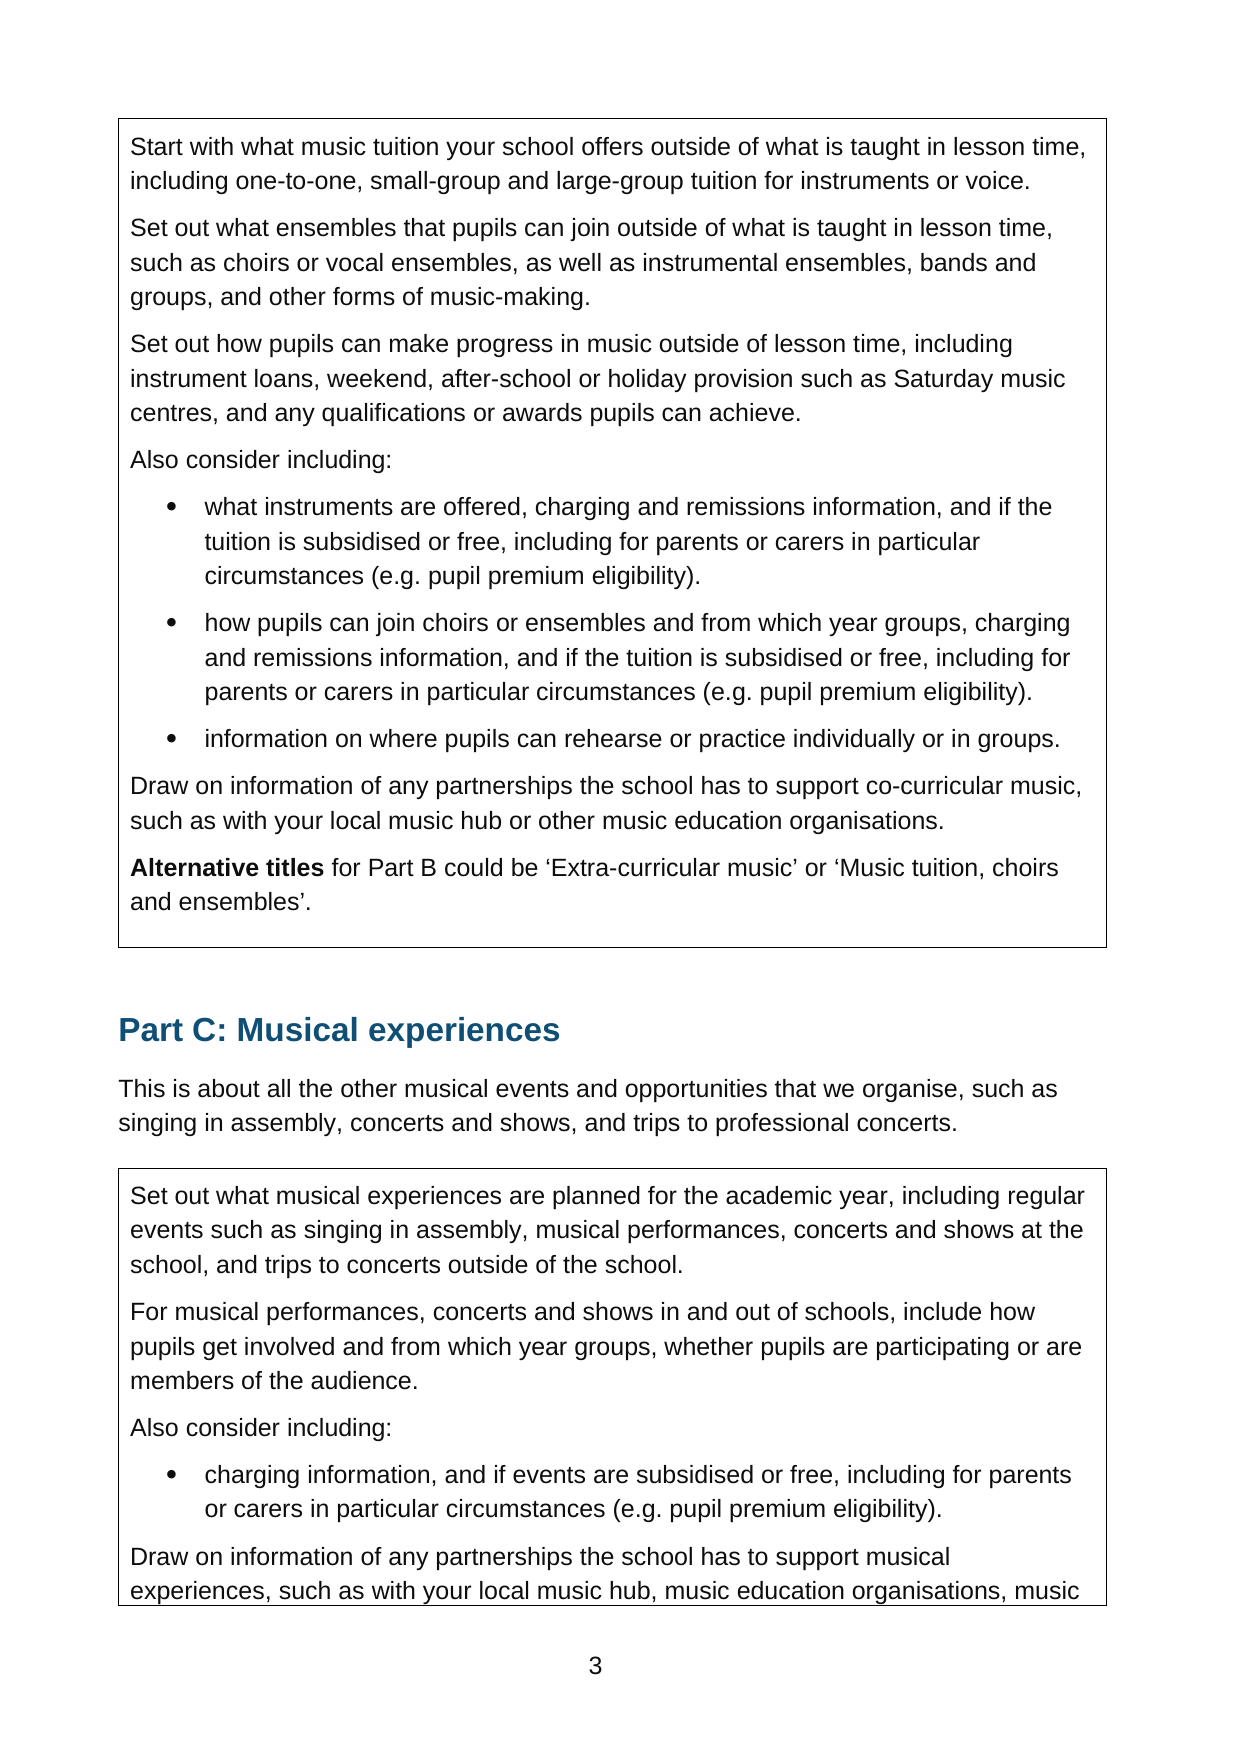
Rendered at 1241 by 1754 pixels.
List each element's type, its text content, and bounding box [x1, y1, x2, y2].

text This is about all the other musical events and opportunities that we organise, such as singing in assembly, concerts and shows, and trips to professional concerts. [118, 1073, 1107, 1137]
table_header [119, 1169, 1106, 1605]
subtitle Part C: Musical experiences [118, 1010, 1107, 1048]
table_header Start with what music tuition your school offers outside of what is taught in lesson time, including one-to-one, small-group and large-group tuition for instruments or voice. Set out what ensembles that pupils can join outside of what is taught in lesson time, such as choirs or vocal ensembles, as well as instrumental ensembles, bands and groups, and other forms of music-making. Set out how pupils can make progress in music outside of lesson time, including instrument loans, weekend, after-school or holiday provision such as Saturday music centres, and any qualifications or awards pupils can achieve. Also consider including: what instruments are offered, charging and remissions information, and if the tuition is subsidised or free, including for parents or carers in particular circumstances (e.g. pupil premium eligibility). how pupils can join choirs or ensembles and from which year groups, charging and remissions information, and if the tuition is subsidised or free, including for parents or carers in particular circumstances (e.g. pupil premium eligibility). information on where pupils can rehearse or practice individually or in groups. Draw on information of any partnerships the school has to support co-curricular music, such as with your local music hub or other music education organisations. Alternative titles for Part B could be ‘Extra-curricular music’ or ‘Music tuition, choirs and ensembles’. [119, 119, 1106, 947]
